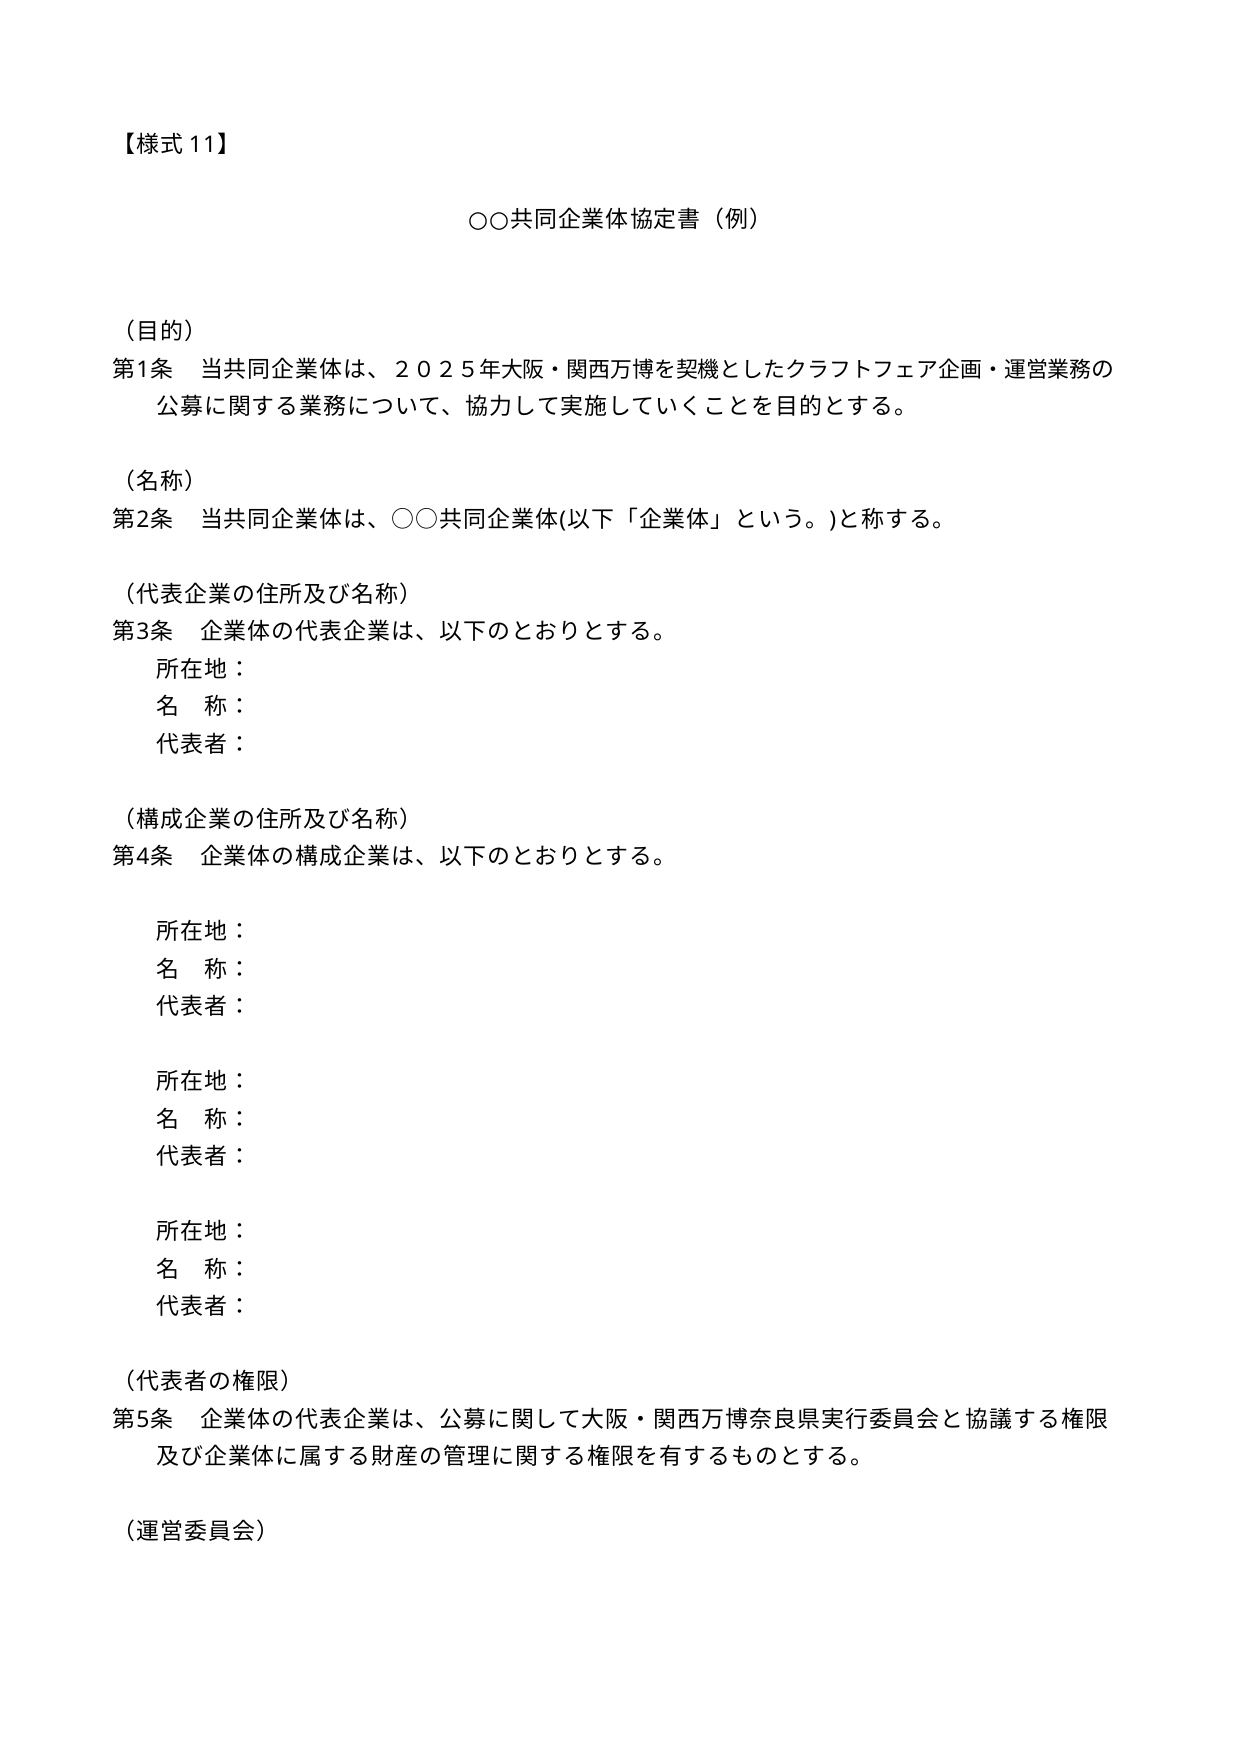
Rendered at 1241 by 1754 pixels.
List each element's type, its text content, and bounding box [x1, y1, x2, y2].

list 所在地： 名 称： 代表者： [156, 1061, 1128, 1173]
text ○○共同企業体協定書（例） [112, 198, 1128, 236]
text （構成企業の住所及び名称） [112, 798, 1128, 836]
list 所在地： 名 称： 代表者： [156, 911, 1128, 1023]
text 【様式11】 [112, 123, 1128, 161]
list 当共同企業体は、２０２５年大阪・関西万博を契機としたクラフトフェア企画・運営業務の公募に関する業務について、協力して実施していくことを目的とする。 [112, 348, 1128, 423]
list 企業体の代表企業は、公募に関して大阪・関西万博奈良県実行委員会と協議する権限及び企業体に属する財産の管理に関する権限を有するものとする。 [112, 1398, 1128, 1473]
list 当共同企業体は、○○共同企業体(以下「企業体」という。)と称する。 [112, 498, 1128, 536]
text （運営委員会） [112, 1511, 1128, 1548]
text （目的） [112, 311, 1128, 348]
list 所在地： 名 称： 代表者： [156, 1211, 1128, 1323]
list 企業体の代表企業は、以下のとおりとする。 所在地： 名 称： 代表者： [112, 611, 1128, 761]
list 企業体の構成企業は、以下のとおりとする。 [112, 836, 1128, 911]
text （代表者の権限） [112, 1361, 1128, 1398]
text （名称） [112, 461, 1128, 498]
text （代表企業の住所及び名称） [112, 573, 1128, 611]
